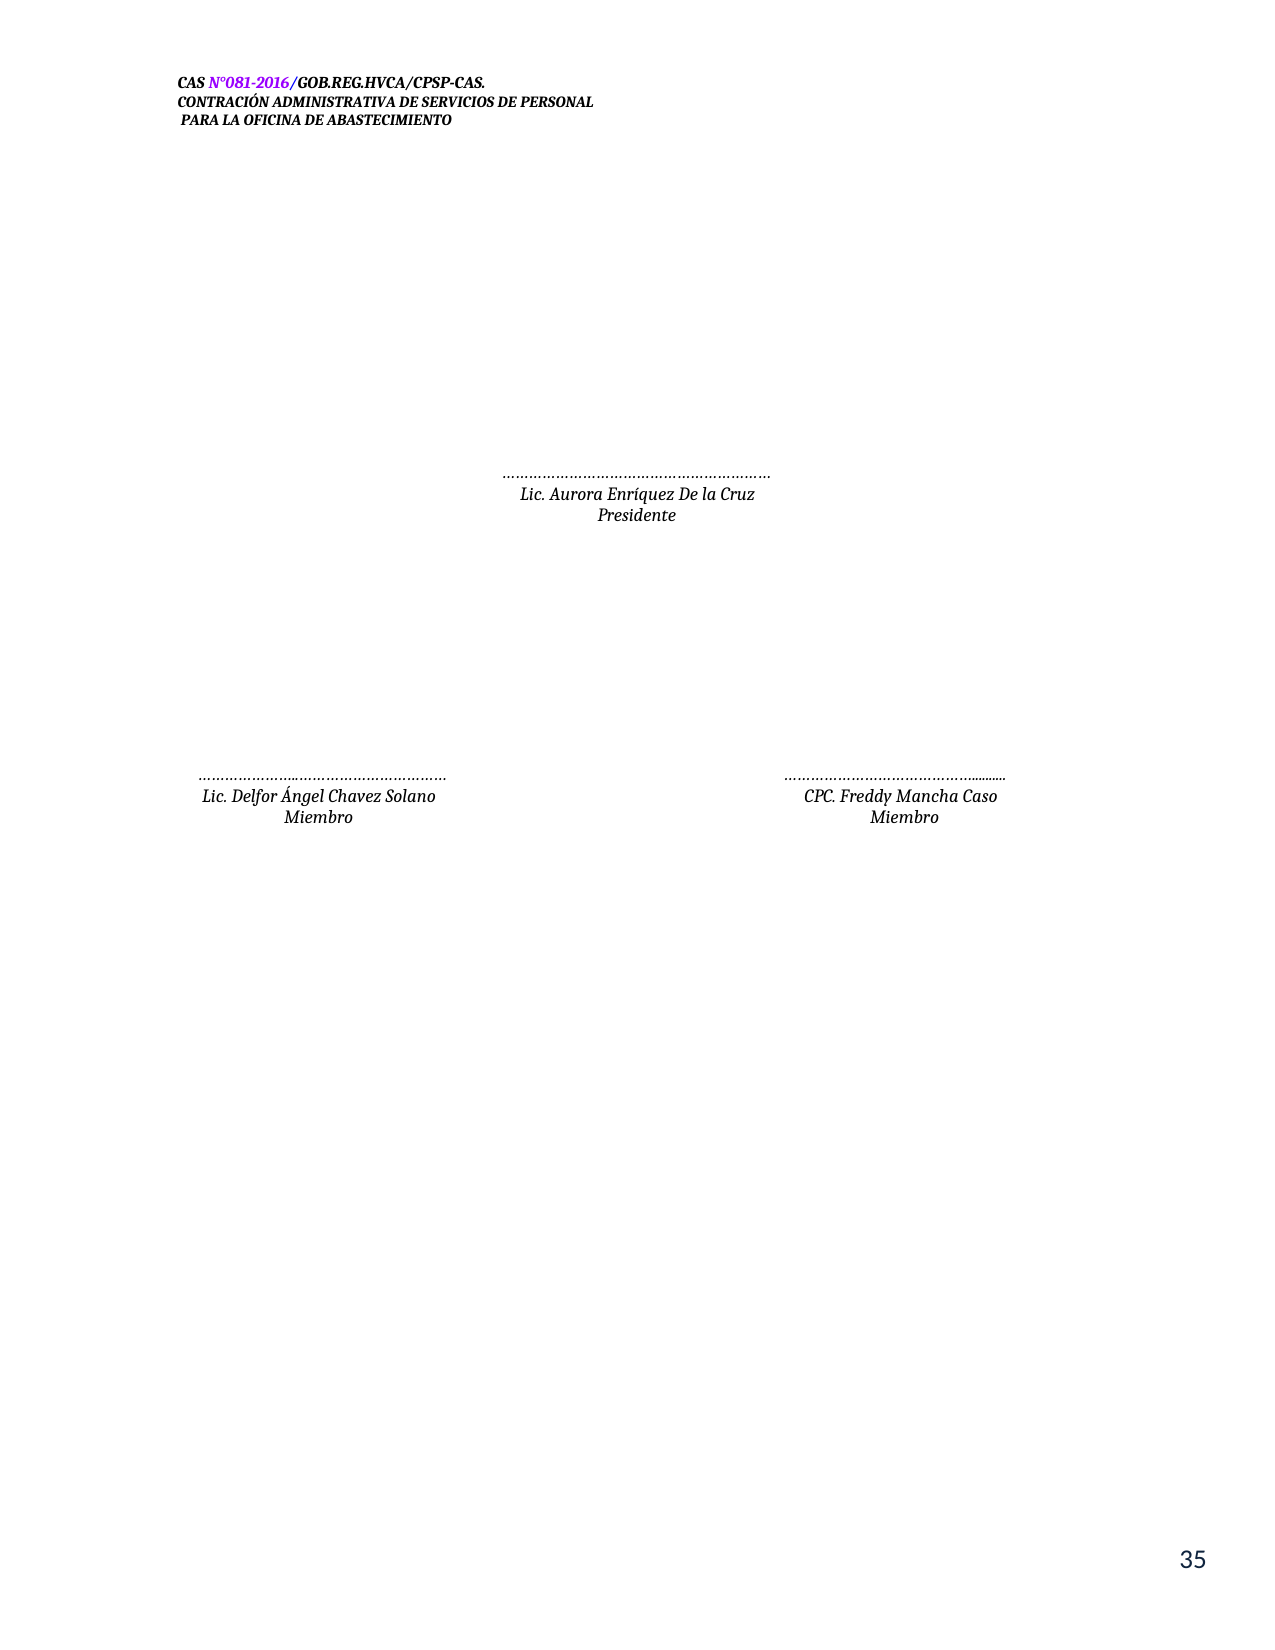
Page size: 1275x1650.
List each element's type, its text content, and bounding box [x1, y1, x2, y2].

text …………………..…………………………… …………………………………….......... [177, 764, 1098, 785]
text Presidente [177, 505, 1098, 526]
text Lic. Delfor Ángel Chavez Solano CPC. Freddy Mancha Caso Miembro Miembro [177, 785, 1098, 828]
text Lic. Aurora Enríquez De la Cruz [177, 483, 1098, 505]
text …………………………………………………… [177, 462, 1098, 483]
